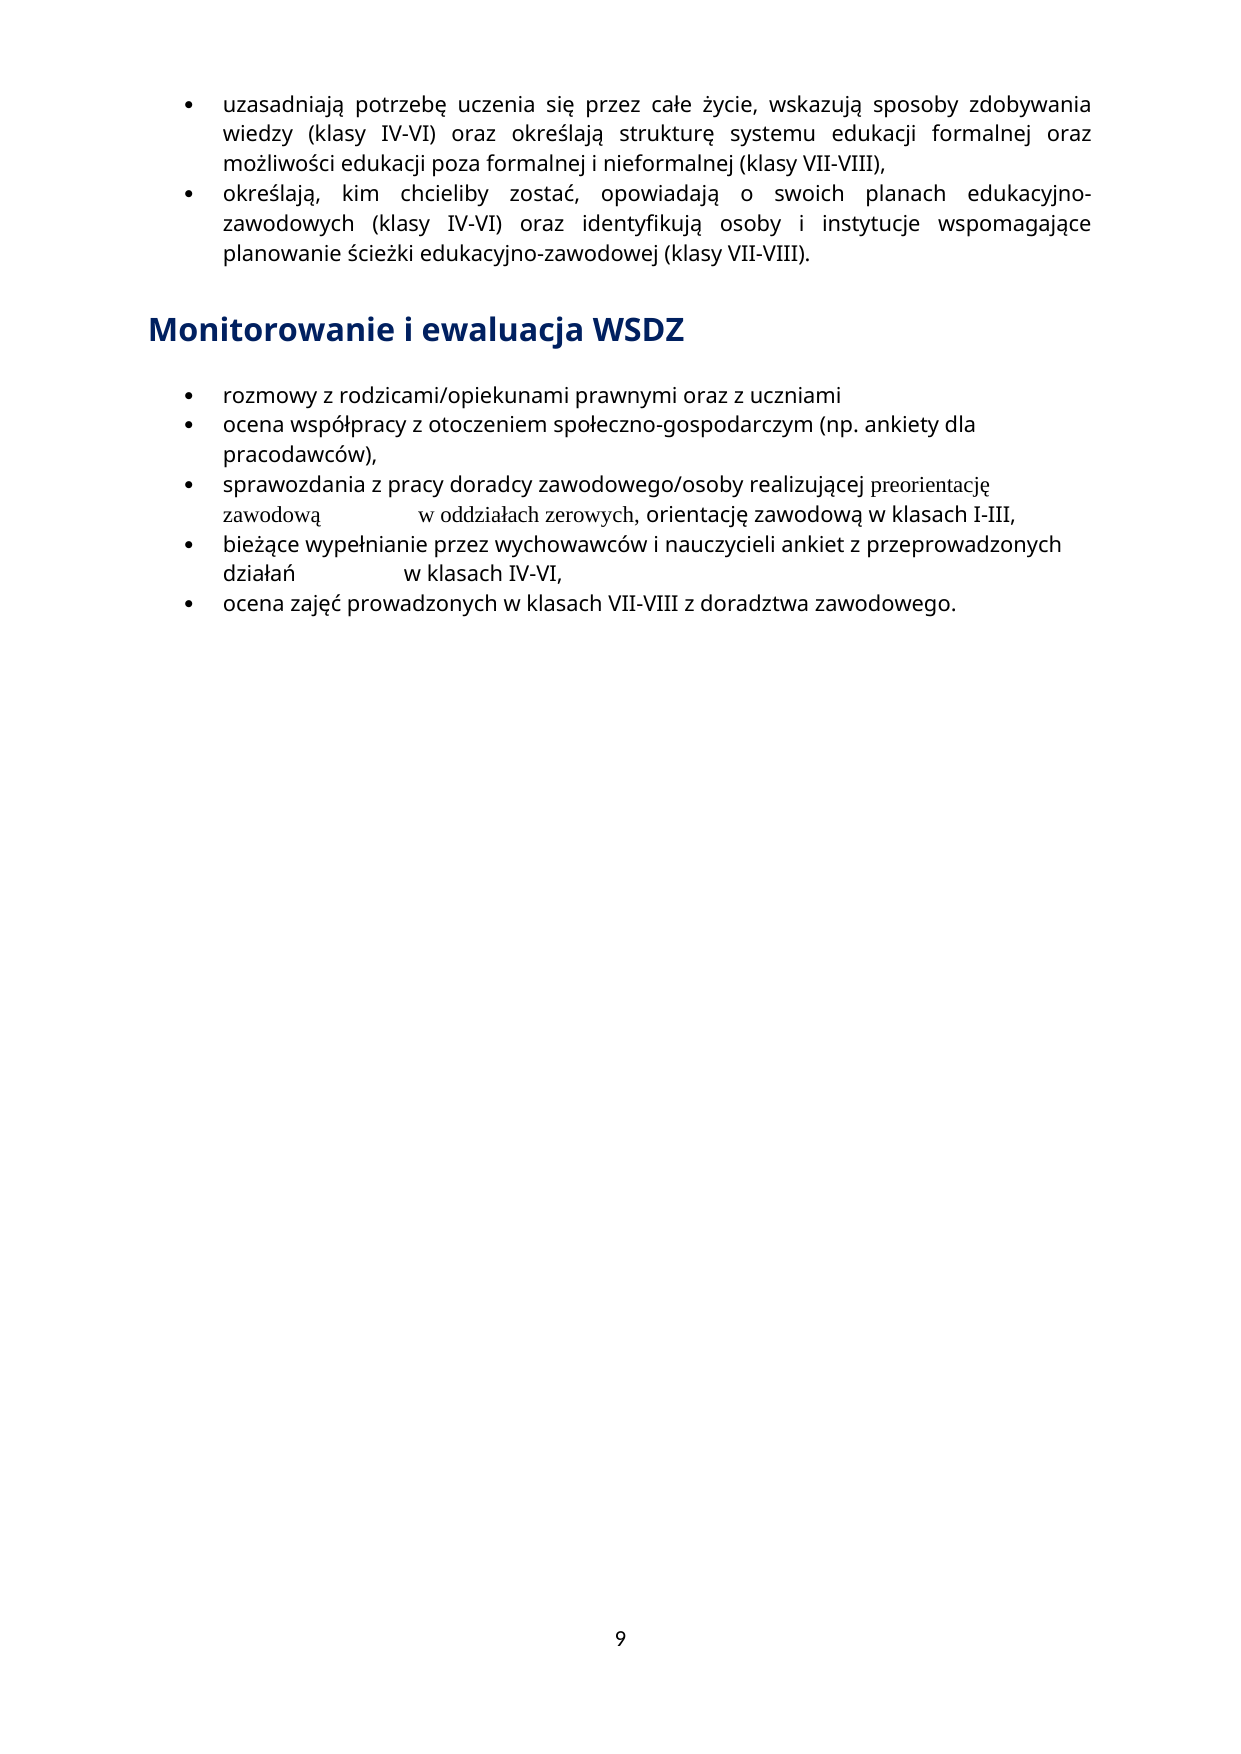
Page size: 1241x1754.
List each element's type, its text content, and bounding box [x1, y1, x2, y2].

text Monitorowanie i ewaluacja WSDZ [148, 306, 1093, 350]
list ocena współpracy z otoczeniem społeczno-gospodarczym (np. ankiety dla pracodawców), [185, 409, 1093, 469]
list określają, kim chcieliby zostać, opowiadają o swoich planach edukacyjno-zawodowych (klasy IV-VI) oraz identyfikują osoby i instytucje wspomagające planowanie ścieżki edukacyjno-zawodowej (klasy VII-VIII). [185, 178, 1093, 267]
list bieżące wypełnianie przez wychowawców i nauczycieli ankiet z przeprowadzonych działań w klasach IV-VI, [185, 528, 1093, 588]
list ocena zajęć prowadzonych w klasach VII-VIII z doradztwa zawodowego. [185, 588, 1093, 618]
list uzasadniają potrzebę uczenia się przez całe życie, wskazują sposoby zdobywania wiedzy (klasy IV-VI) oraz określają strukturę systemu edukacji formalnej oraz możliwości edukacji poza formalnej i nieformalnej (klasy VII-VIII), [185, 89, 1093, 178]
list sprawozdania z pracy doradcy zawodowego/osoby realizującej preorientację zawodową w oddziałach zerowych, orientację zawodową w klasach I-III, [185, 469, 1093, 528]
list rozmowy z rodzicami/opiekunami prawnymi oraz z uczniami [185, 379, 1093, 409]
